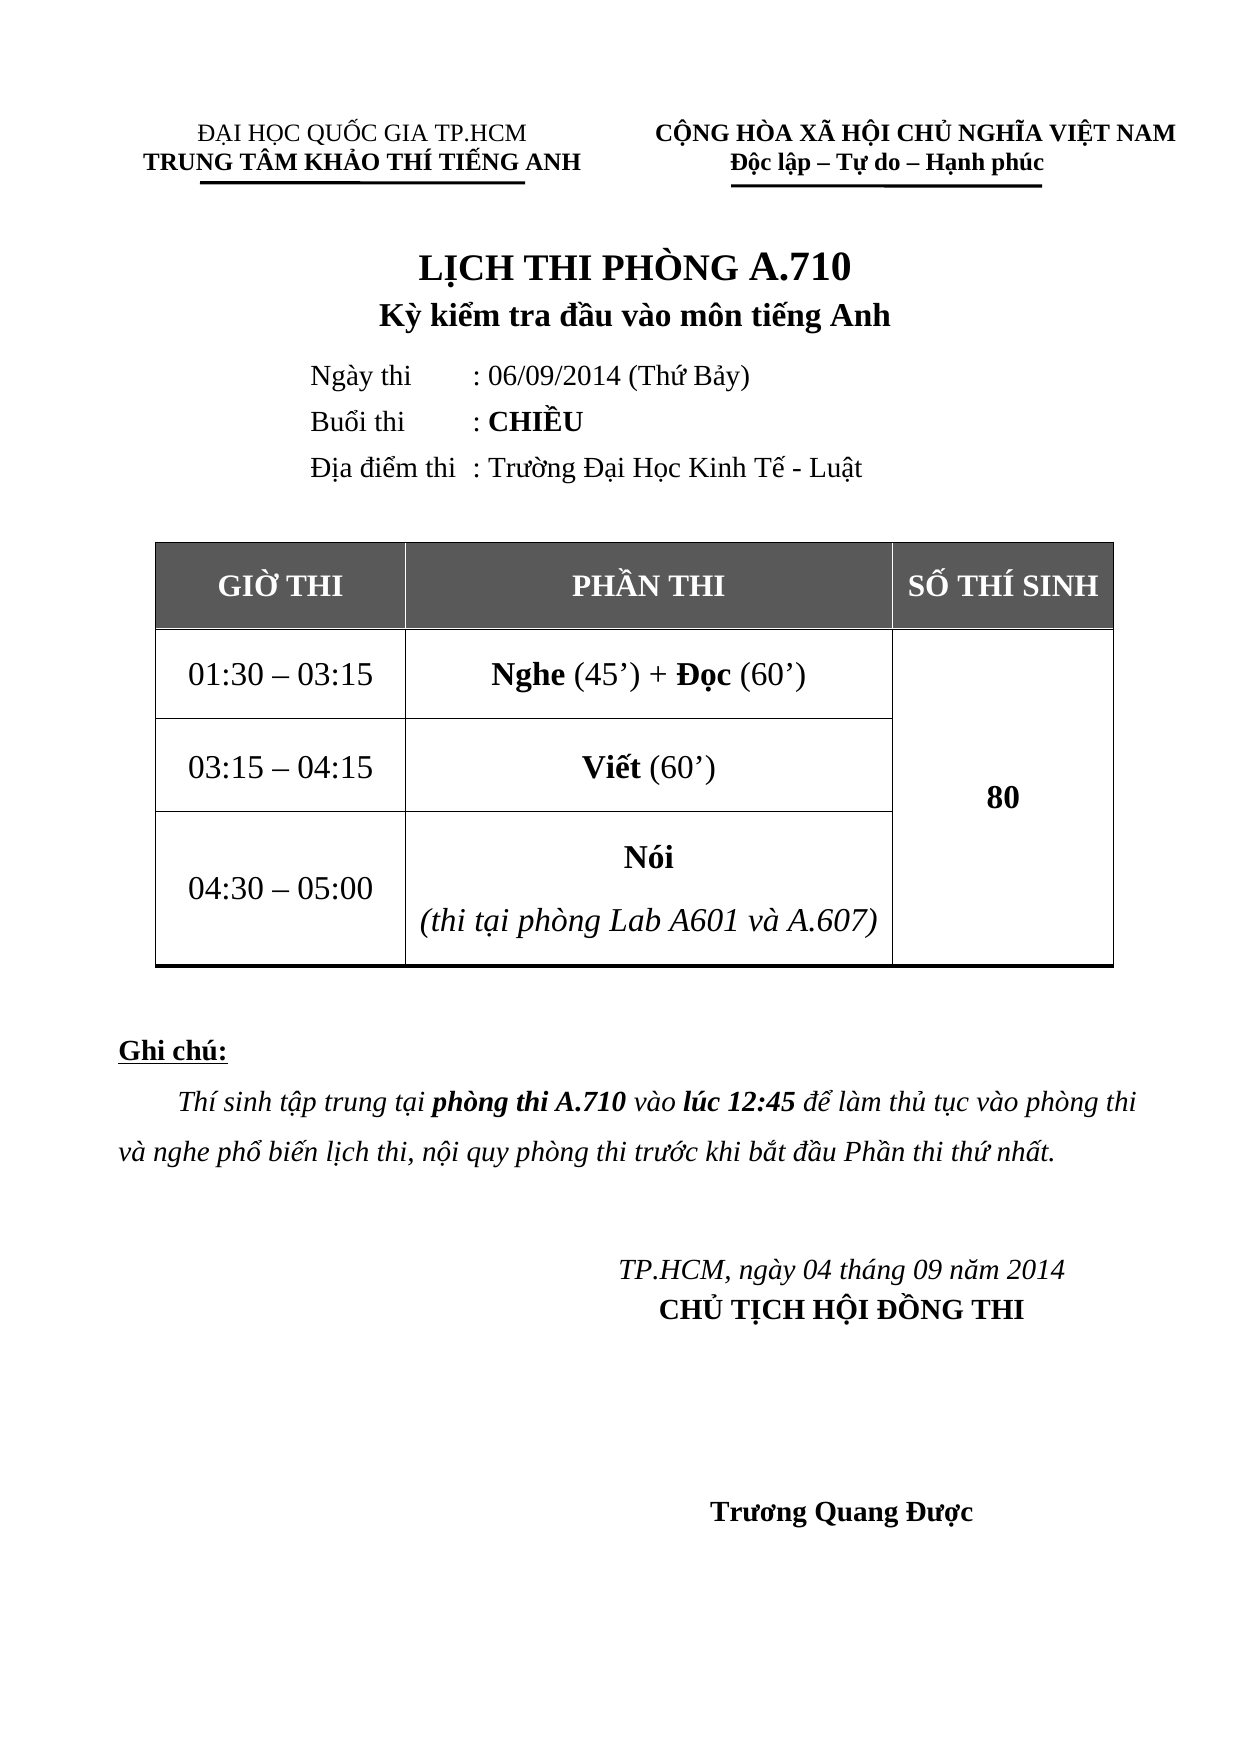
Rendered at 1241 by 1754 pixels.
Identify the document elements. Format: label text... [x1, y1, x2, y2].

text TP.HCM, ngày 04 tháng 09 năm 2014 [118, 1252, 1152, 1286]
table_cell 03:15 – 04:15 [156, 719, 405, 811]
text Trương Quang Được [118, 1494, 1152, 1528]
table_header GIỜ THI [156, 543, 405, 628]
table_cell 01:30 – 03:15 [156, 630, 405, 718]
text Thí sinh tập trung tại phòng thi A.710 vào lúc 12:45 để làm thủ tục vào phòng thi và nghe phổ biến lịch thi, nội quy phòng thi trước khi bắt đầu Phần thi thứ nhất. [118, 1084, 1152, 1168]
text CHỦ TỊCH HỘI ĐỒNG THI [118, 1292, 1152, 1325]
table_header PHẦN THI [406, 543, 892, 628]
table_cell 04:30 – 05:00 [156, 812, 405, 964]
table_cell Nghe (45’) + Đọc (60’) [406, 630, 892, 718]
subtitle Địa điểm thi : Trường Đại Học Kinh Tế - Luật [118, 451, 1152, 484]
text LỊCH THI PHÒNG A.710 [118, 241, 1152, 289]
subtitle ĐẠI HỌC QUỐC GIA TP.HCM CỘNG HÒA XÃ HỘI CHỦ NGHĨA VIỆT NAM [118, 118, 1152, 147]
text Kỳ kiểm tra đầu vào môn tiếng Anh [118, 295, 1152, 333]
subtitle TRUNG TÂM KHẢO THÍ TIẾNG ANH Độc lập – Tự do – Hạnh phúc [118, 147, 1152, 176]
table_cell Nói (thi tại phòng Lab A601 và A.607) [406, 812, 892, 964]
table_cell 80 [893, 630, 1113, 964]
subtitle Buổi thi : CHIỀU [118, 404, 1152, 438]
table_cell Viết (60’) [406, 719, 892, 811]
table_header SỐ THÍ SINH [893, 543, 1113, 628]
text Ghi chú: [118, 1033, 1152, 1067]
subtitle Ngày thi : 06/09/2014 (Thứ Bảy) [118, 358, 1152, 392]
